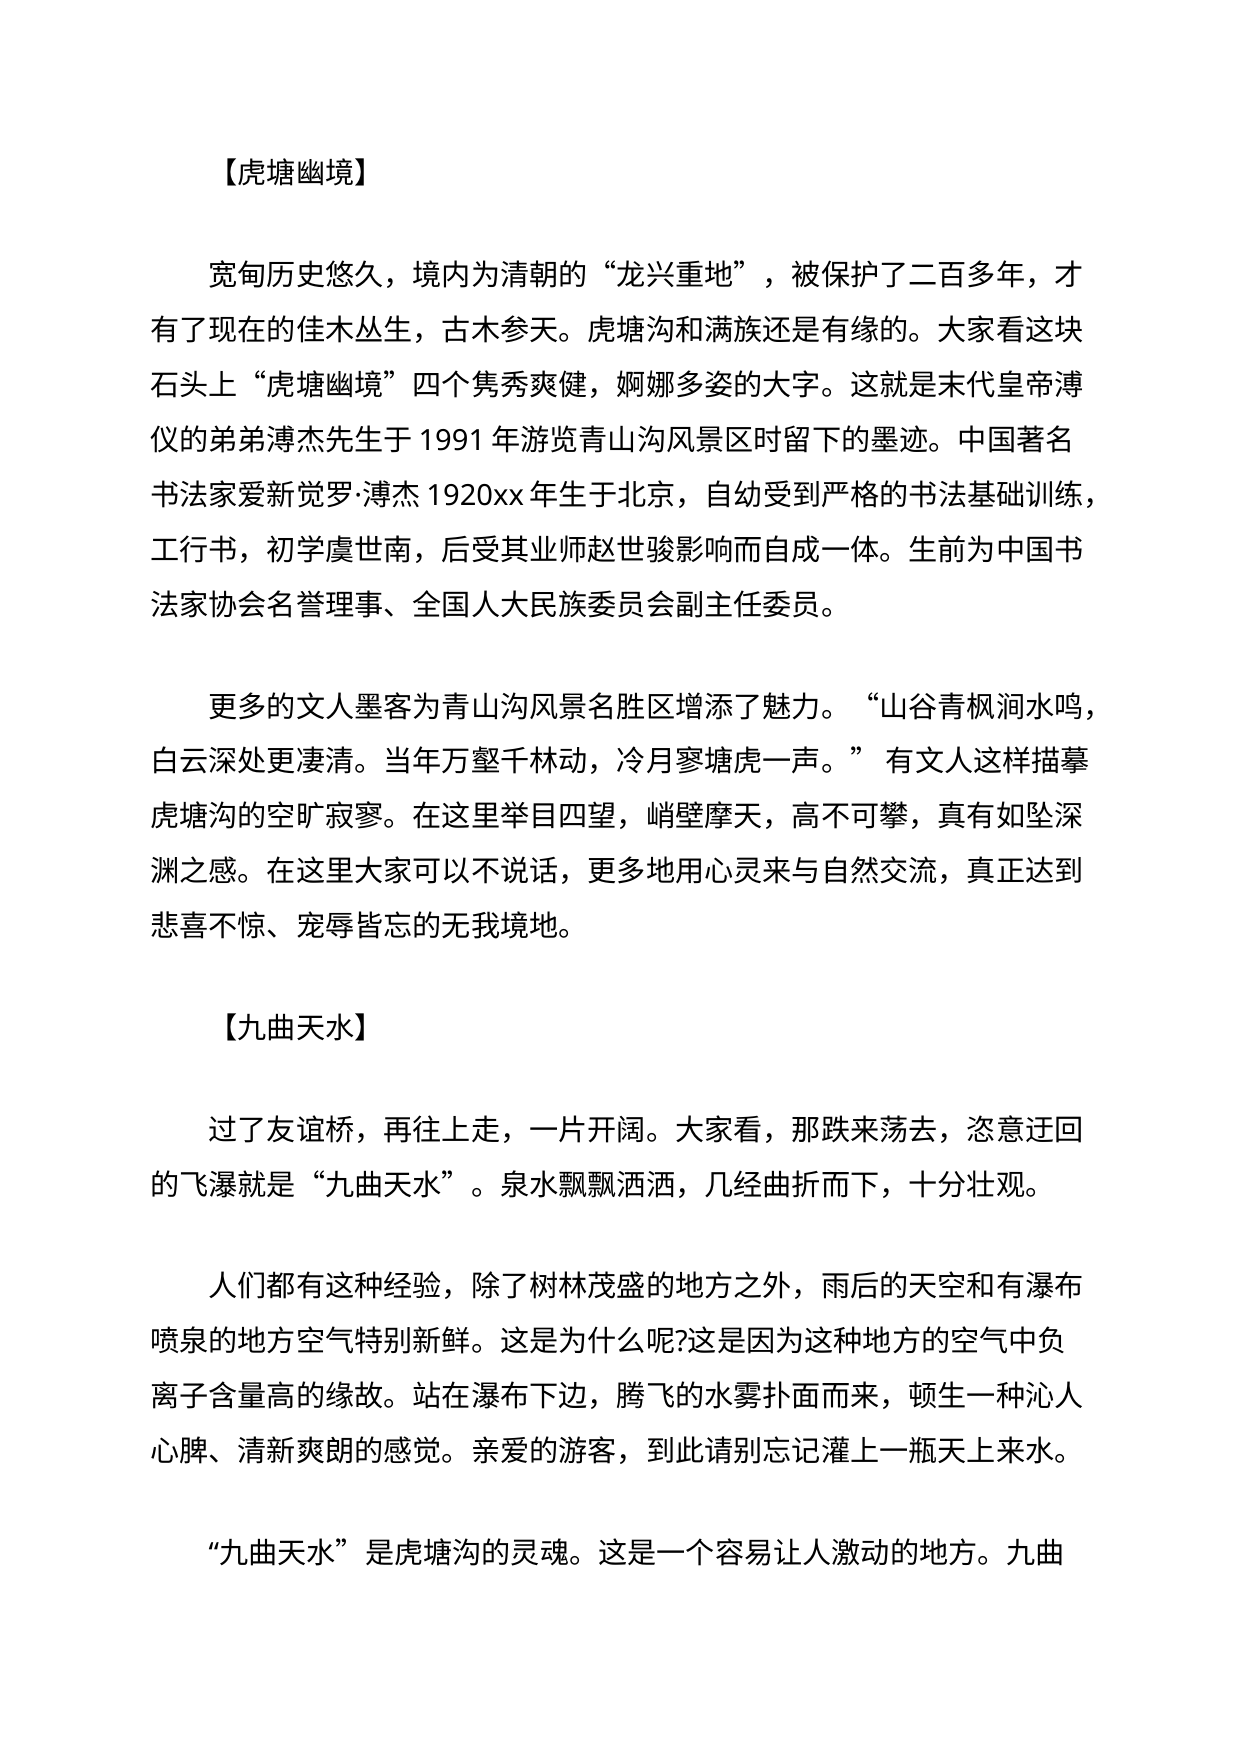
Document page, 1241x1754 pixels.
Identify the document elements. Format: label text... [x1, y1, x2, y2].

text 【九曲天水】 [150, 1004, 1090, 1047]
text 更多的文人墨客为青山沟风景名胜区增添了魅力。“山谷青枫涧水鸣，白云深处更凄清。当年万壑千林动，冷月寥塘虎一声。” 有文人这样描摹虎塘沟的空旷寂寥。在这里举目四望，峭壁摩天，高不可攀，真有如坠深渊之感。在这里大家可以不说话，更多地用心灵来与自然交流，真正达到悲喜不惊、宠辱皆忘的无我境地。 [150, 683, 1090, 945]
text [150, 1529, 1090, 1572]
text 过了友谊桥，再往上走，一片开阔。大家看，那跌来荡去，恣意迂回的飞瀑就是“九曲天水”。泉水飘飘洒洒，几经曲折而下，十分壮观。 [150, 1106, 1090, 1203]
text 宽甸历史悠久，境内为清朝的“龙兴重地”，被保护了二百多年，才有了现在的佳木丛生，古木参天。虎塘沟和满族还是有缘的。大家看这块石头上“虎塘幽境”四个隽秀爽健，婀娜多姿的大字。这就是末代皇帝溥仪的弟弟溥杰先生于1991年游览青山沟风景区时留下的墨迹。中国著名书法家爱新觉罗·溥杰1920xx年生于北京，自幼受到严格的书法基础训练，工行书，初学虞世南，后受其业师赵世骏影响而自成一体。生前为中国书法家协会名誉理事、全国人大民族委员会副主任委员。 [150, 252, 1090, 624]
text 【虎塘幽境】 [150, 150, 1090, 192]
text 人们都有这种经验，除了树林茂盛的地方之外，雨后的天空和有瀑布喷泉的地方空气特别新鲜。这是为什么呢?这是因为这种地方的空气中负离子含量高的缘故。站在瀑布下边，腾飞的水雾扑面而来，顿生一种沁人心脾、清新爽朗的感觉。亲爱的游客，到此请别忘记灌上一瓶天上来水。 [150, 1263, 1090, 1470]
